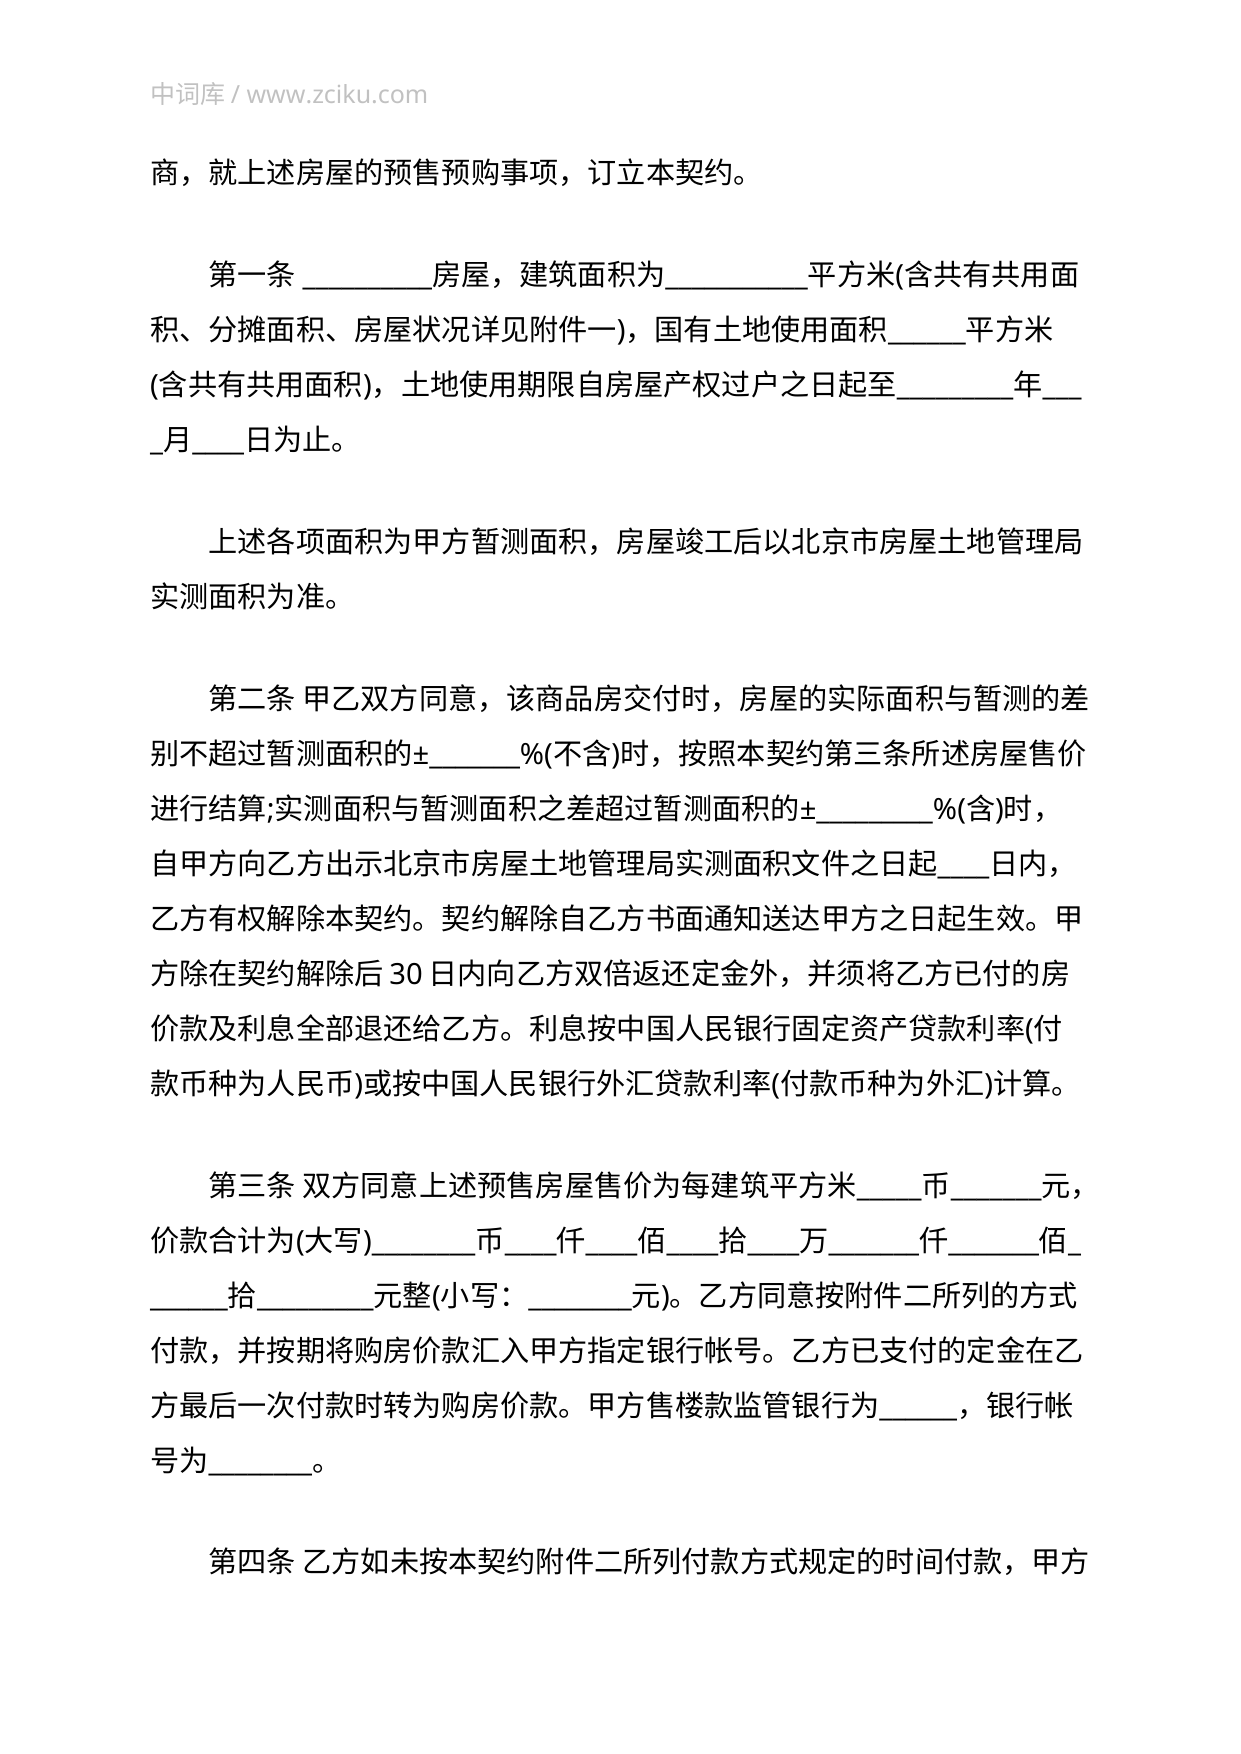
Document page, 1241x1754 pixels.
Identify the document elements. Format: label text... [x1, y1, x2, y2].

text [150, 1539, 1090, 1581]
text 第二条 甲乙双方同意，该商品房交付时，房屋的实际面积与暂测的差别不超过暂测面积的±_______%(不含)时，按照本契约第三条所述房屋售价进行结算;实测面积与暂测面积之差超过暂测面积的±_________%(含)时，自甲方向乙方出示北京市房屋土地管理局实测面积文件之日起____日内，乙方有权解除本契约。契约解除自乙方书面通知送达甲方之日起生效。甲方除在契约解除后30日内向乙方双倍返还定金外，并须将乙方已付的房价款及利息全部退还给乙方。利息按中国人民银行固定资产贷款利率(付款币种为人民币)或按中国人民银行外汇贷款利率(付款币种为外汇)计算。 [150, 675, 1090, 1103]
text 上述各项面积为甲方暂测面积，房屋竣工后以北京市房屋土地管理局实测面积为准。 [150, 519, 1090, 616]
text 第一条 __________房屋，建筑面积为___________平方米(含共有共用面积、分摊面积、房屋状况详见附件一)，国有土地使用面积______平方米(含共有共用面积)，土地使用期限自房屋产权过户之日起至_________年____月____日为止。 [150, 252, 1090, 459]
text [150, 150, 1090, 192]
text 第三条 双方同意上述预售房屋售价为每建筑平方米_____币_______元，价款合计为(大写)________币____仟____佰____拾____万_______仟_______佰_______拾_________元整(小写：________元)。乙方同意按附件二所列的方式付款，并按期将购房价款汇入甲方指定银行帐号。乙方已支付的定金在乙方最后一次付款时转为购房价款。甲方售楼款监管银行为______，银行帐号为________。 [150, 1162, 1090, 1479]
